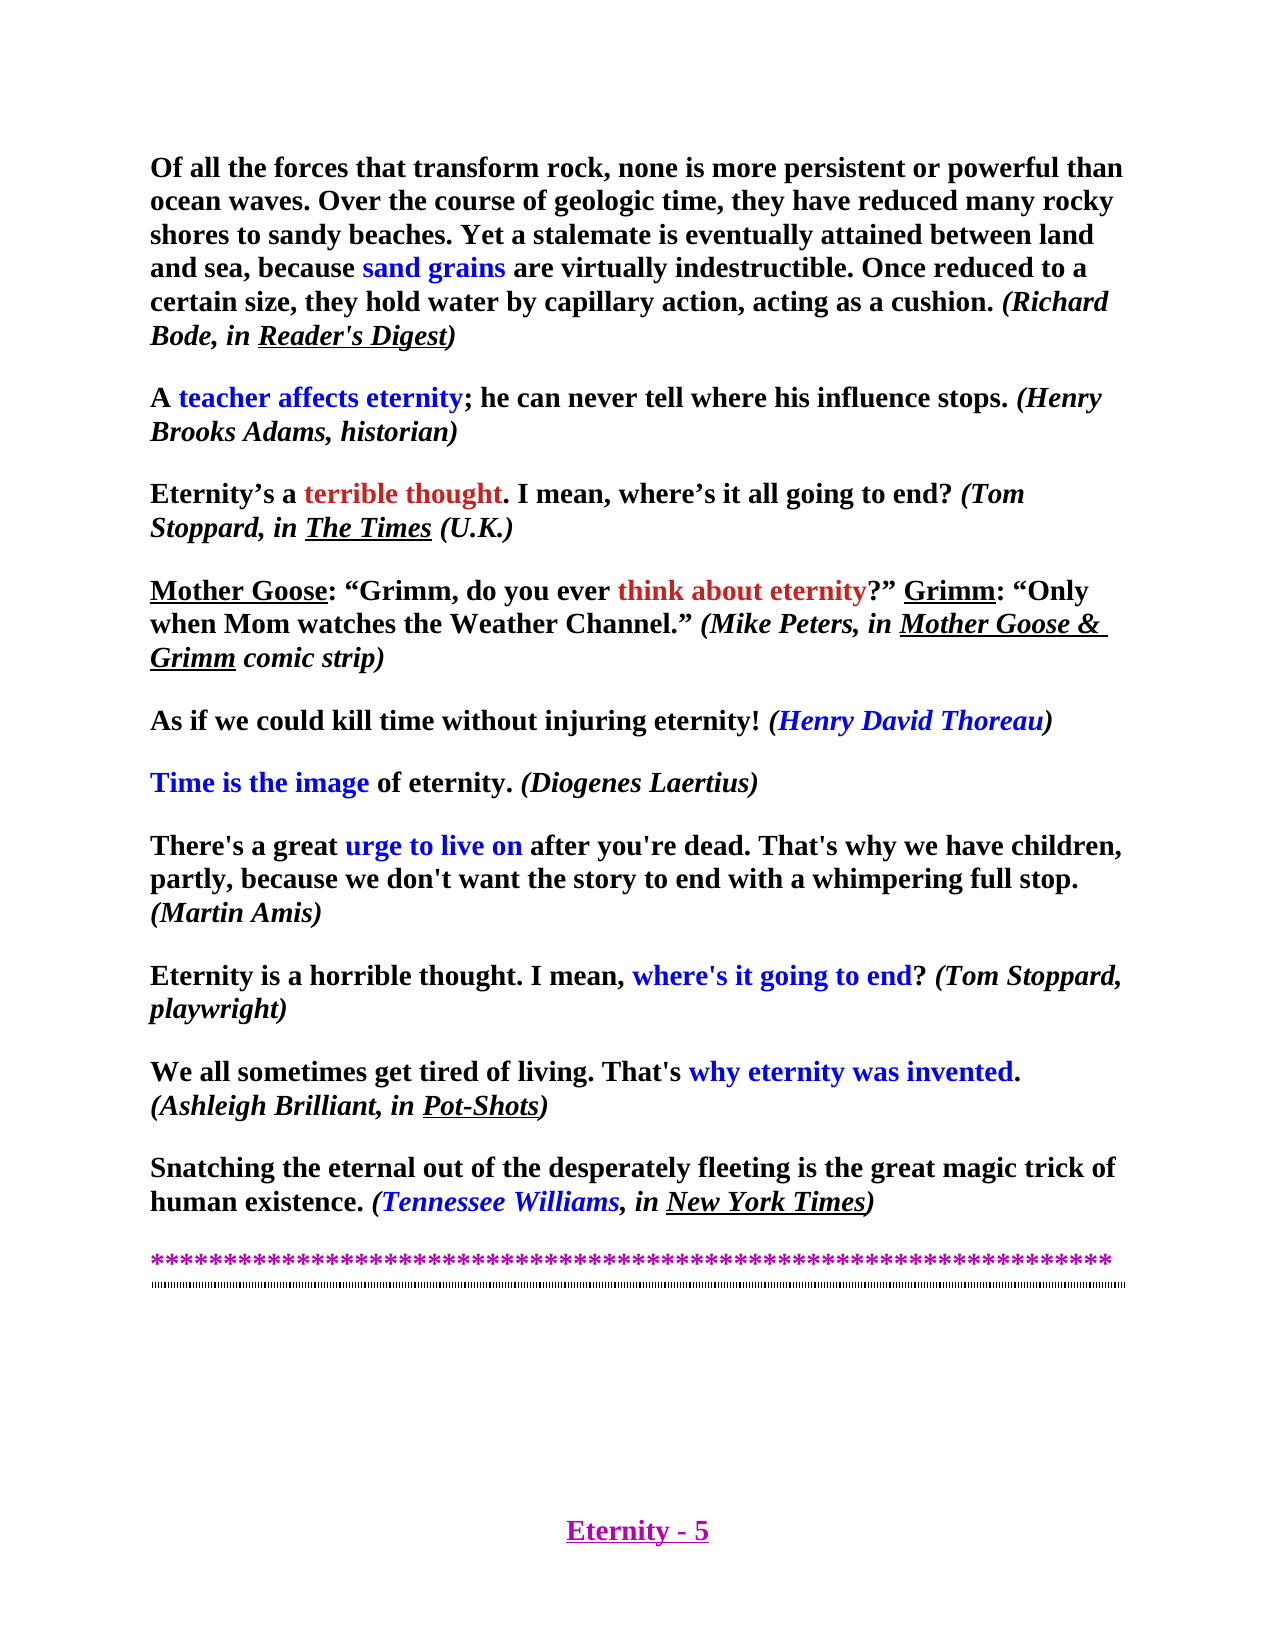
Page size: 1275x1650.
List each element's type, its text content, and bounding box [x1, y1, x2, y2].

text As if we could kill time without injuring eternity! (Henry David Thoreau) [150, 703, 1125, 736]
text We all sometimes get tired of living. That's why eternity was invented. (Ashleigh Brilliant, in Pot-Shots) [150, 1054, 1125, 1121]
text Mother Goose: “Grimm, do you ever think about eternity?” Grimm: “Only when Mom watches the Weather Channel.” (Mike Peters, in Mother Goose & Grimm comic strip) [150, 573, 1125, 673]
text Eternity’s a terrible thought. I mean, where’s it all going to end? (Tom Stoppard, in The Times (U.K.) [150, 477, 1125, 544]
text A teacher affects eternity; he can never tell where his influence stops. (Henry Brooks Adams, historian) [150, 380, 1125, 447]
text There's a great urge to live on after you're dead. That's why we have children, partly, because we don't want the story to end with a whimpering full stop. (Martin Amis) [150, 828, 1125, 929]
text Of all the forces that transform rock, none is more persistent or powerful than ocean waves. Over the course of geologic time, they have reduced many rocky shores to sandy beaches. Yet a stalemate is eventually attained between land and sea, because sand grains are virtually indestructible. Once reduced to a certain size, they hold water by capillary action, acting as a cushion. (Richard Bode, in Reader's Digest) [150, 150, 1125, 351]
text ****************************************************************** [150, 1247, 1125, 1288]
text Time is the image of eternity. (Diogenes Laertius) [150, 765, 1125, 799]
text Eternity is a horrible thought. I mean, where's it going to end? (Tom Stoppard, playwright) [150, 958, 1125, 1025]
text Snatching the eternal out of the desperately fleeting is the great magic trick of human existence. (Tennessee Williams, in New York Times) [150, 1150, 1125, 1217]
